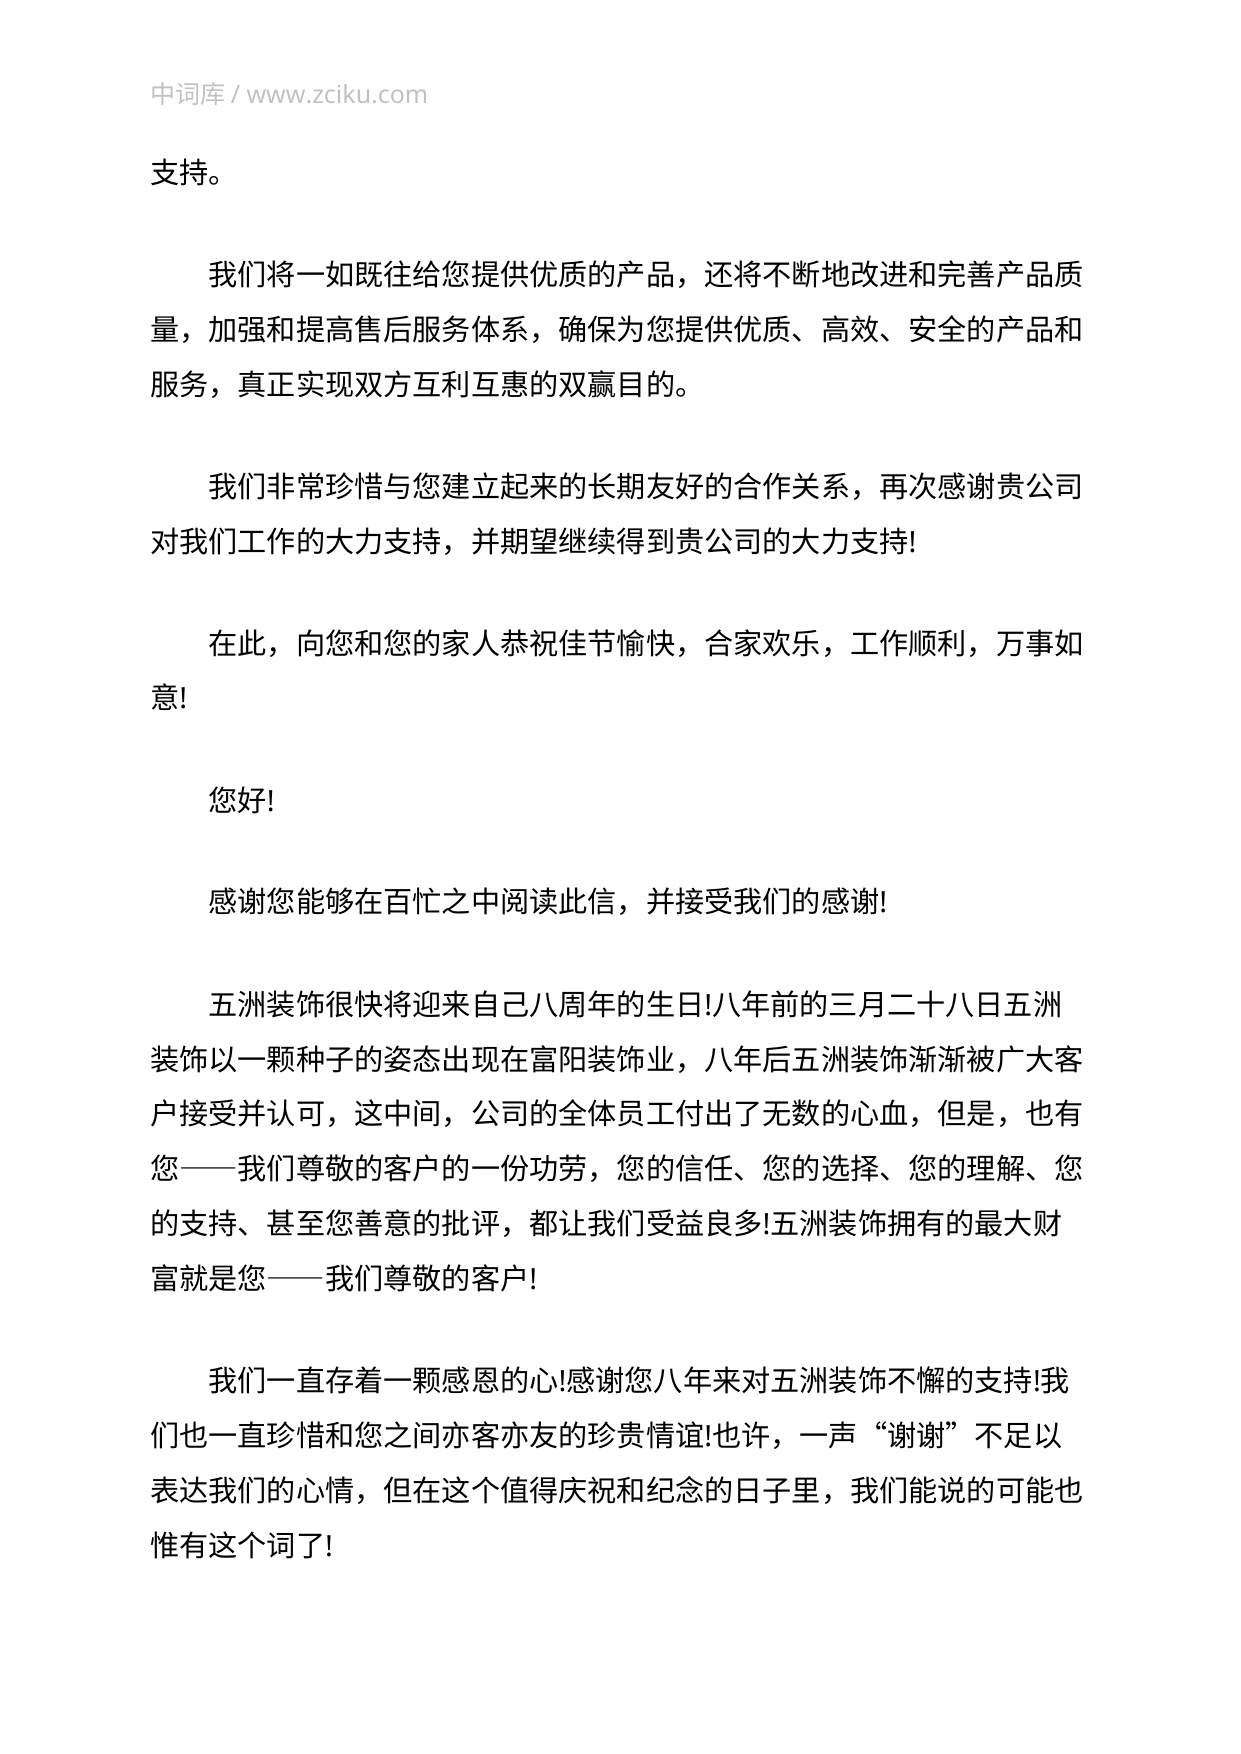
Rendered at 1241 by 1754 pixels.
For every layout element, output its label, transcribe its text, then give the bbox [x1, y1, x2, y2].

text 五洲装饰很快将迎来自己八周年的生日!八年前的三月二十八日五洲装饰以一颗种子的姿态出现在富阳装饰业，八年后五洲装饰渐渐被广大客户接受并认可，这中间，公司的全体员工付出了无数的心血，但是，也有您——我们尊敬的客户的一份功劳，您的信任、您的选择、您的理解、您的支持、甚至您善意的批评，都让我们受益良多!五洲装饰拥有的最大财富就是您——我们尊敬的客户! [150, 981, 1090, 1298]
text 我们将一如既往给您提供优质的产品，还将不断地改进和完善产品质量，加强和提高售后服务体系，确保为您提供优质、高效、安全的产品和服务，真正实现双方互利互惠的双赢目的。 [150, 252, 1090, 404]
text 感谢您能够在百忙之中阅读此信，并接受我们的感谢! [150, 879, 1090, 921]
text 在此，向您和您的家人恭祝佳节愉快，合家欢乐，工作顺利，万事如意! [150, 620, 1090, 717]
text 我们非常珍惜与您建立起来的长期友好的合作关系，再次感谢贵公司对我们工作的大力支持，并期望继续得到贵公司的大力支持! [150, 463, 1090, 561]
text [150, 150, 1090, 192]
text 我们一直存着一颗感恩的心!感谢您八年来对五洲装饰不懈的支持!我们也一直珍惜和您之间亦客亦友的珍贵情谊!也许，一声“谢谢”不足以表达我们的心情，但在这个值得庆祝和纪念的日子里，我们能说的可能也惟有这个词了! [150, 1358, 1090, 1565]
text 您好! [150, 777, 1090, 819]
